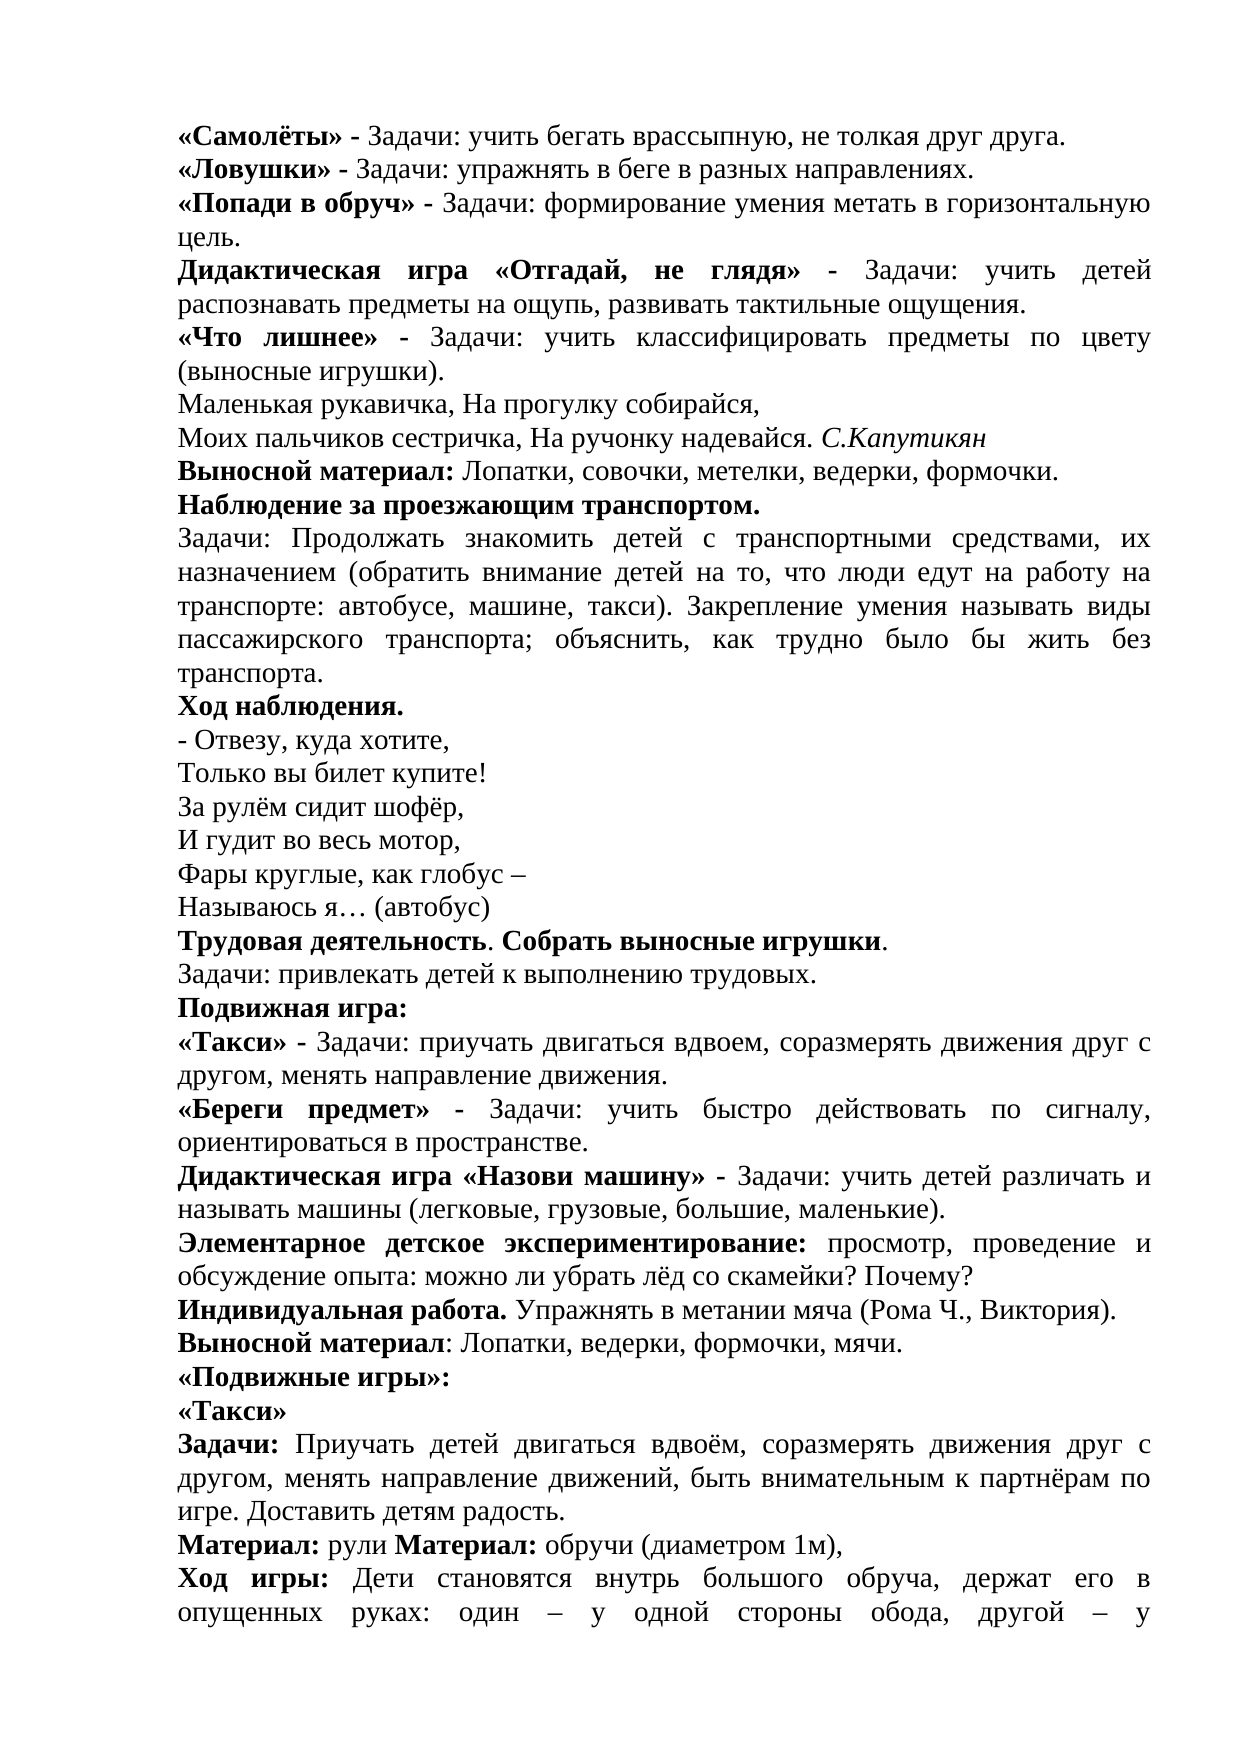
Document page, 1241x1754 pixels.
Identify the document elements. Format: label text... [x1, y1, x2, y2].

text Фары круглые, как глобус – [177, 856, 1152, 889]
text Ход наблюдения. [177, 688, 1152, 722]
text Наблюдение за проезжающим транспортом. [177, 487, 1152, 521]
text «Такси» - Задачи: приучать двигаться вдвоем, соразмерять движения друг с другом, менять направление движения. [177, 1024, 1152, 1091]
text «Такси» [177, 1393, 1152, 1426]
text Задачи: Приучать детей двигаться вдвоём, соразмерять движения друг с другом, менять направление движений, быть внимательным к партнёрам по игре. Доставить детям радость. [177, 1426, 1152, 1527]
text Материал: рули Материал: обручи (диаметром 1м), [177, 1527, 1152, 1560]
text «Ловушки» - Задачи: упражнять в беге в разных направлениях. [177, 152, 1152, 185]
text Задачи: Продолжать знакомить детей с транспортными средствами, их назначением (обратить внимание детей на то, что люди едут на работу на транспорте: автобусе, машине, такси). Закрепление умения называть виды пассажирского транспорта; объяснить, как трудно было бы жить без транспорта. [177, 521, 1152, 688]
text Маленькая рукавичка, На прогулку собирайся, [177, 386, 1152, 420]
text И гудит во весь мотор, [177, 822, 1152, 856]
text «Самолёты» - Задачи: учить бегать врассыпную, не толкая друг друга. [177, 118, 1152, 152]
text «Подвижные игры»: [177, 1359, 1152, 1393]
text Только вы билет купите! [177, 755, 1152, 789]
text Дидактическая игра «Назови машину» - Задачи: учить детей различать и называть машины (легковые, грузовые, большие, маленькие). [177, 1158, 1152, 1225]
text Трудовая деятельность. Собрать выносные игрушки. [177, 923, 1152, 957]
text Выносной материал: Лопатки, ведерки, формочки, мячи. [177, 1326, 1152, 1359]
text Индивидуальная работа. Упражнять в метании мяча (Рома Ч., Виктория). [177, 1292, 1152, 1326]
text «Попади в обруч» - Задачи: формирование умения метать в горизонтальную цель. [177, 185, 1152, 252]
text За рулём сидит шофёр, [177, 789, 1152, 822]
text «Береги предмет» - Задачи: учить быстро действовать по сигналу, ориентироваться в пространстве. [177, 1091, 1152, 1158]
text - Отвезу, куда хотите, [177, 722, 1152, 755]
text Элементарное детское экспериментирование: просмотр, проведение и обсуждение опыта: можно ли убрать лёд со скамейки? Почему? [177, 1225, 1152, 1292]
text Задачи: привлекать детей к выполнению трудовых. [177, 957, 1152, 990]
text Подвижная игра: [177, 990, 1152, 1024]
text «Что лишнее» - Задачи: учить классифицировать предметы по цвету (выносные игрушки). [177, 319, 1152, 386]
text Моих пальчиков сестричка, На ручонку надевайся. С.Капутикян [177, 420, 1152, 453]
text Дидактическая игра «Отгадай, не глядя» - Задачи: учить детей распознавать предметы на ощупь, развивать тактильные ощущения. [177, 252, 1152, 319]
text Выносной материал: Лопатки, совочки, метелки, ведерки, формочки. [177, 453, 1152, 487]
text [177, 1560, 1152, 1627]
text Называюсь я… (автобус) [177, 889, 1152, 923]
